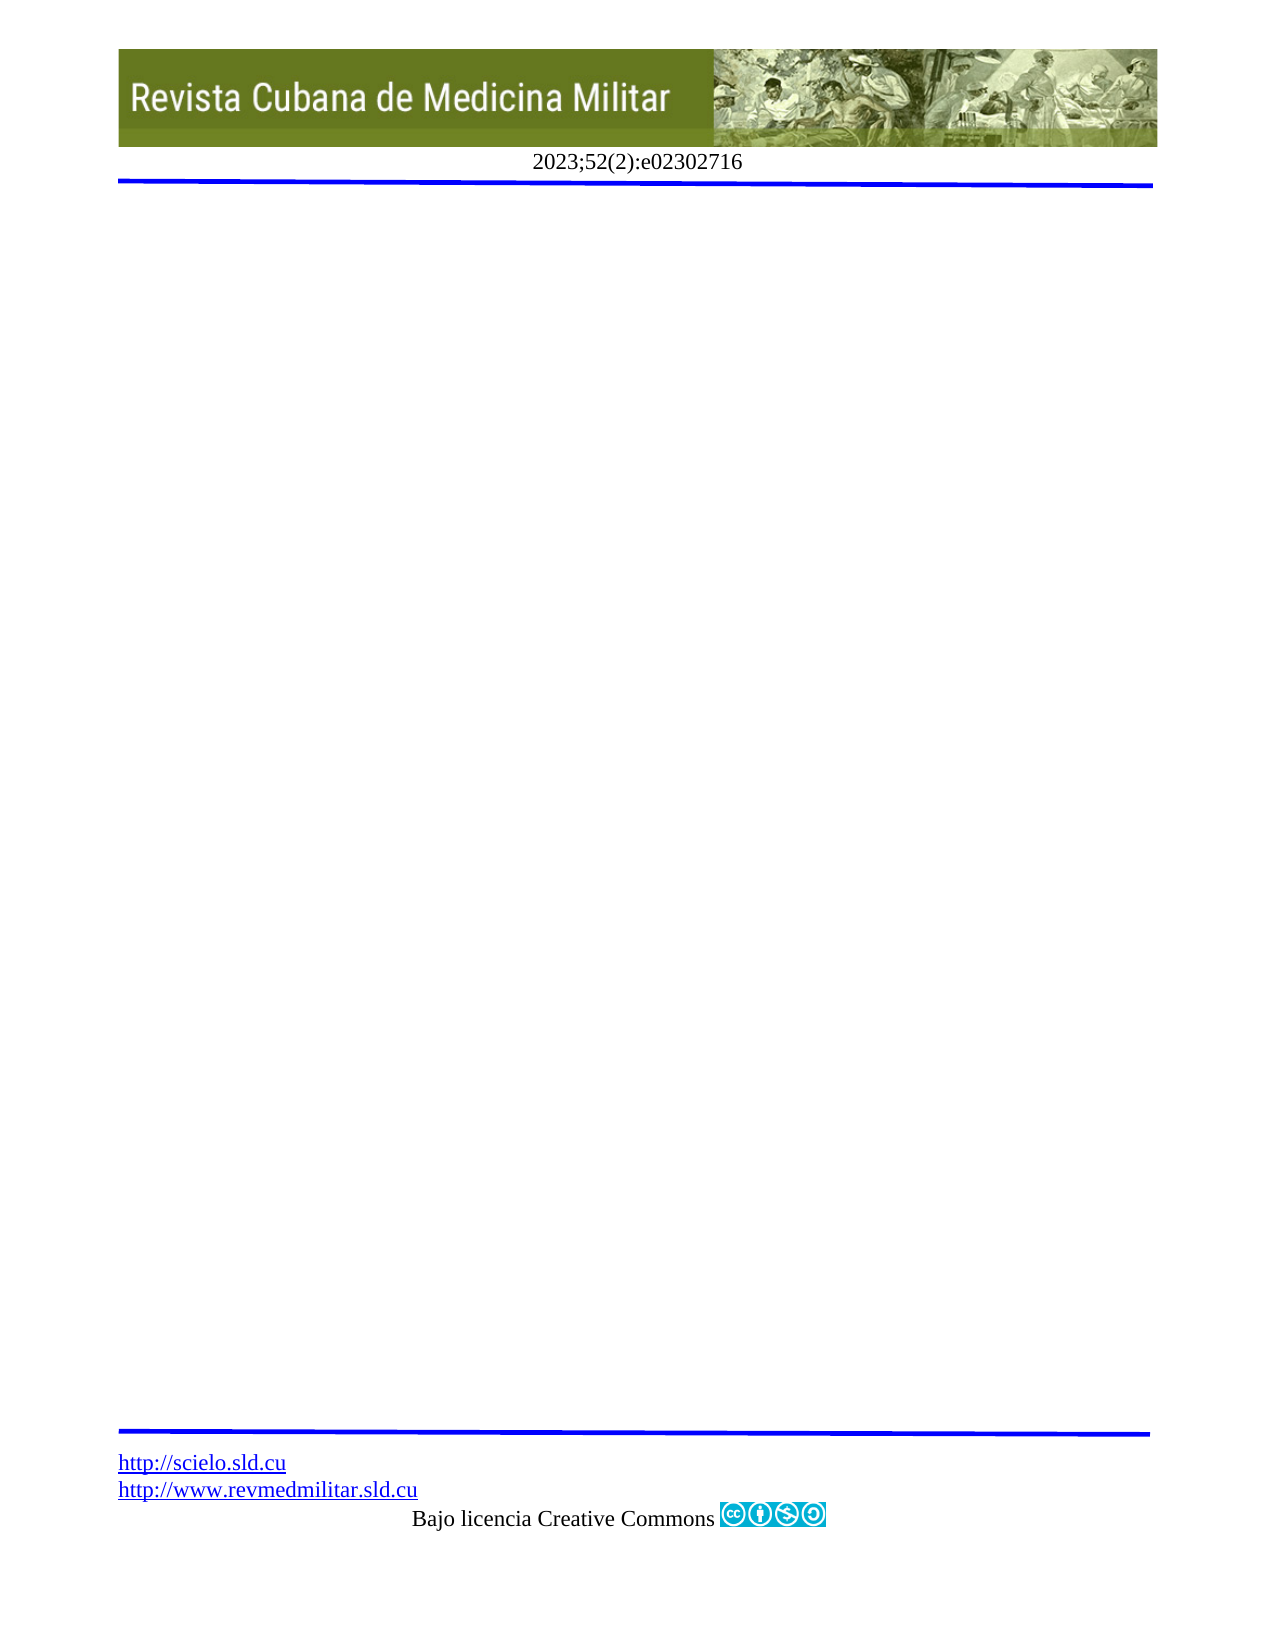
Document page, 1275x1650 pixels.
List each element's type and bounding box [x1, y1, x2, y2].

picture [720, 1502, 826, 1527]
picture [118, 49, 1158, 147]
